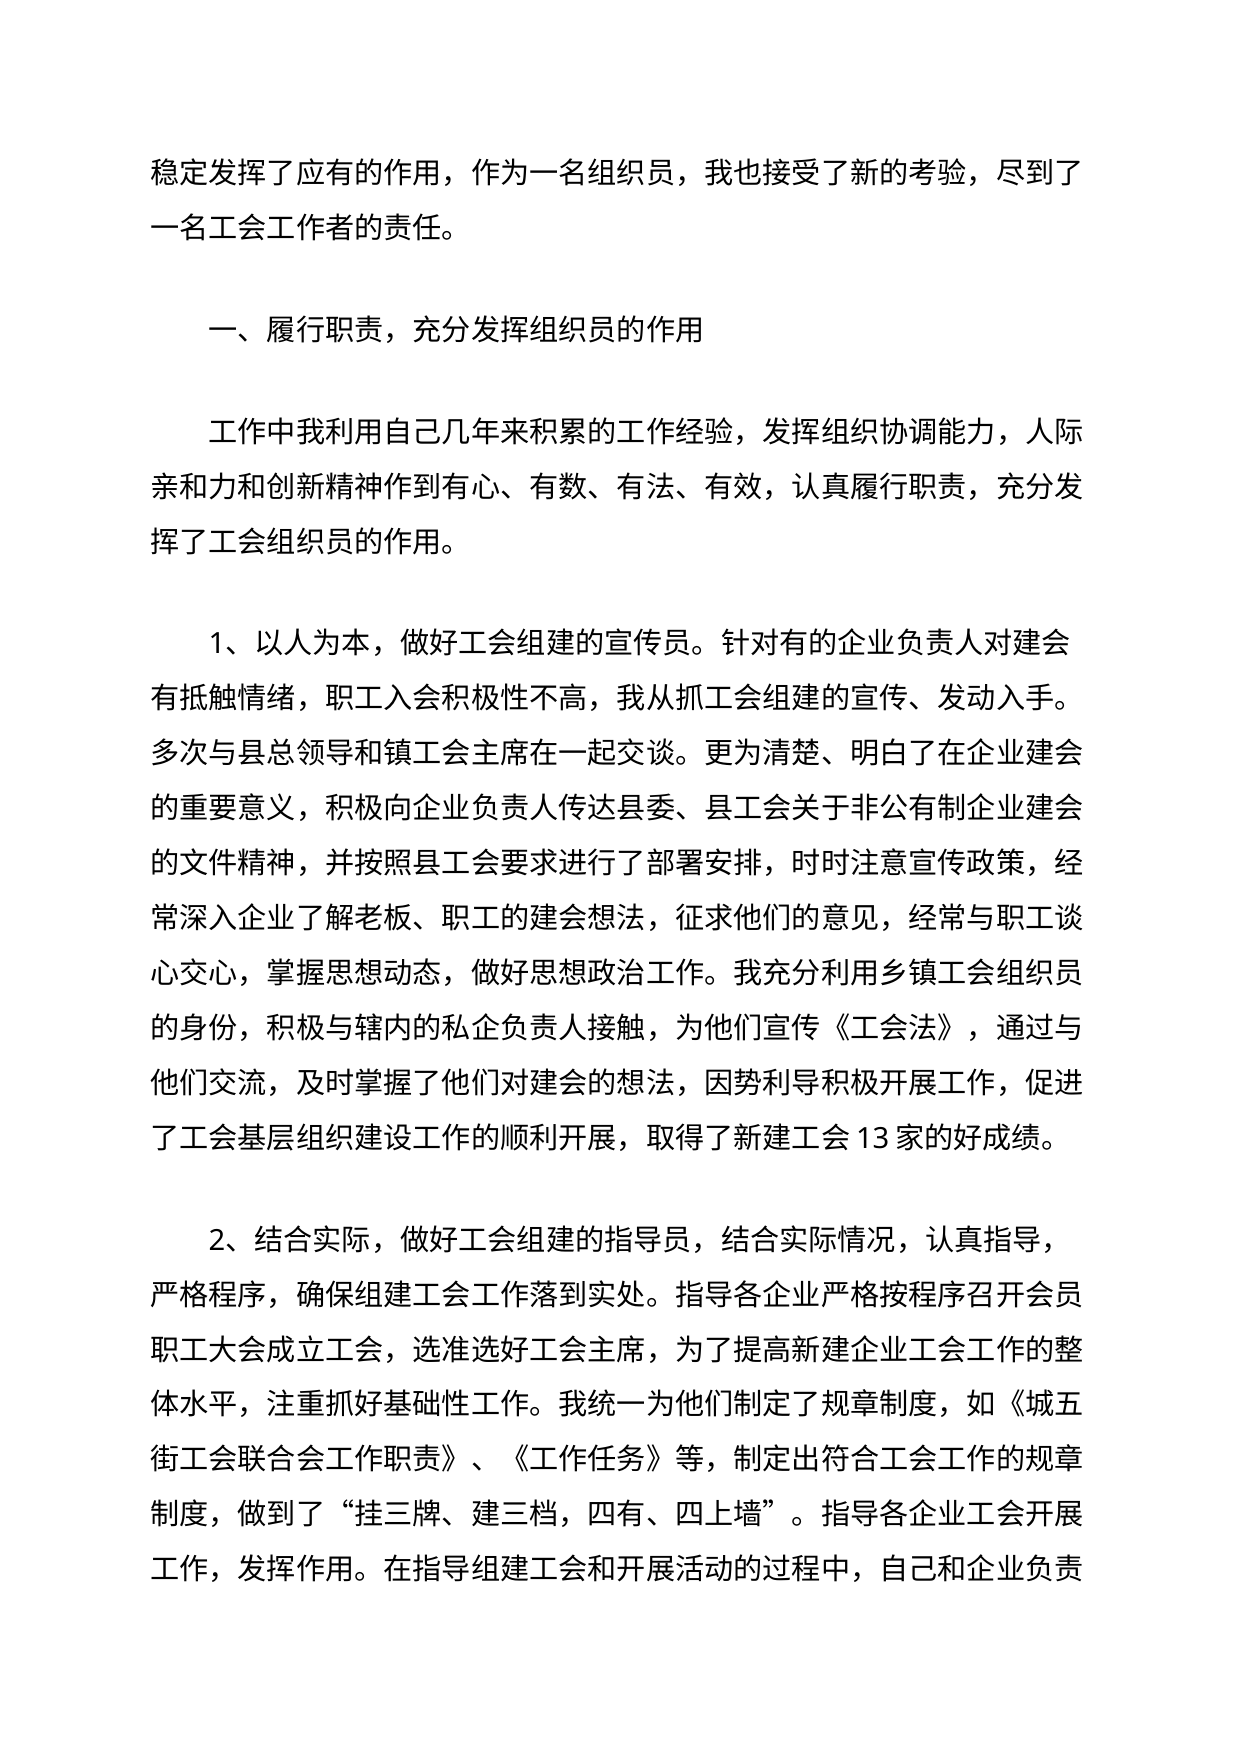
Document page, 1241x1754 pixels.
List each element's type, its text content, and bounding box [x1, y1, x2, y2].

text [150, 1216, 1090, 1588]
text 1、以人为本，做好工会组建的宣传员。针对有的企业负责人对建会有抵触情绪，职工入会积极性不高，我从抓工会组建的宣传、发动入手。多次与县总领导和镇工会主席在一起交谈。更为清楚、明白了在企业建会的重要意义，积极向企业负责人传达县委、县工会关于非公有制企业建会的文件精神，并按照县工会要求进行了部署安排，时时注意宣传政策，经常深入企业了解老板、职工的建会想法，征求他们的意见，经常与职工谈心交心，掌握思想动态，做好思想政治工作。我充分利用乡镇工会组织员的身份，积极与辖内的私企负责人接触，为他们宣传《工会法》，通过与他们交流，及时掌握了他们对建会的想法，因势利导积极开展工作，促进了工会基层组织建设工作的顺利开展，取得了新建工会13家的好成绩。 [150, 620, 1090, 1157]
text 工作中我利用自己几年来积累的工作经验，发挥组织协调能力，人际亲和力和创新精神作到有心、有数、有法、有效，认真履行职责，充分发挥了工会组织员的作用。 [150, 408, 1090, 561]
text 一、履行职责，充分发挥组织员的作用 [150, 307, 1090, 349]
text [150, 150, 1090, 247]
